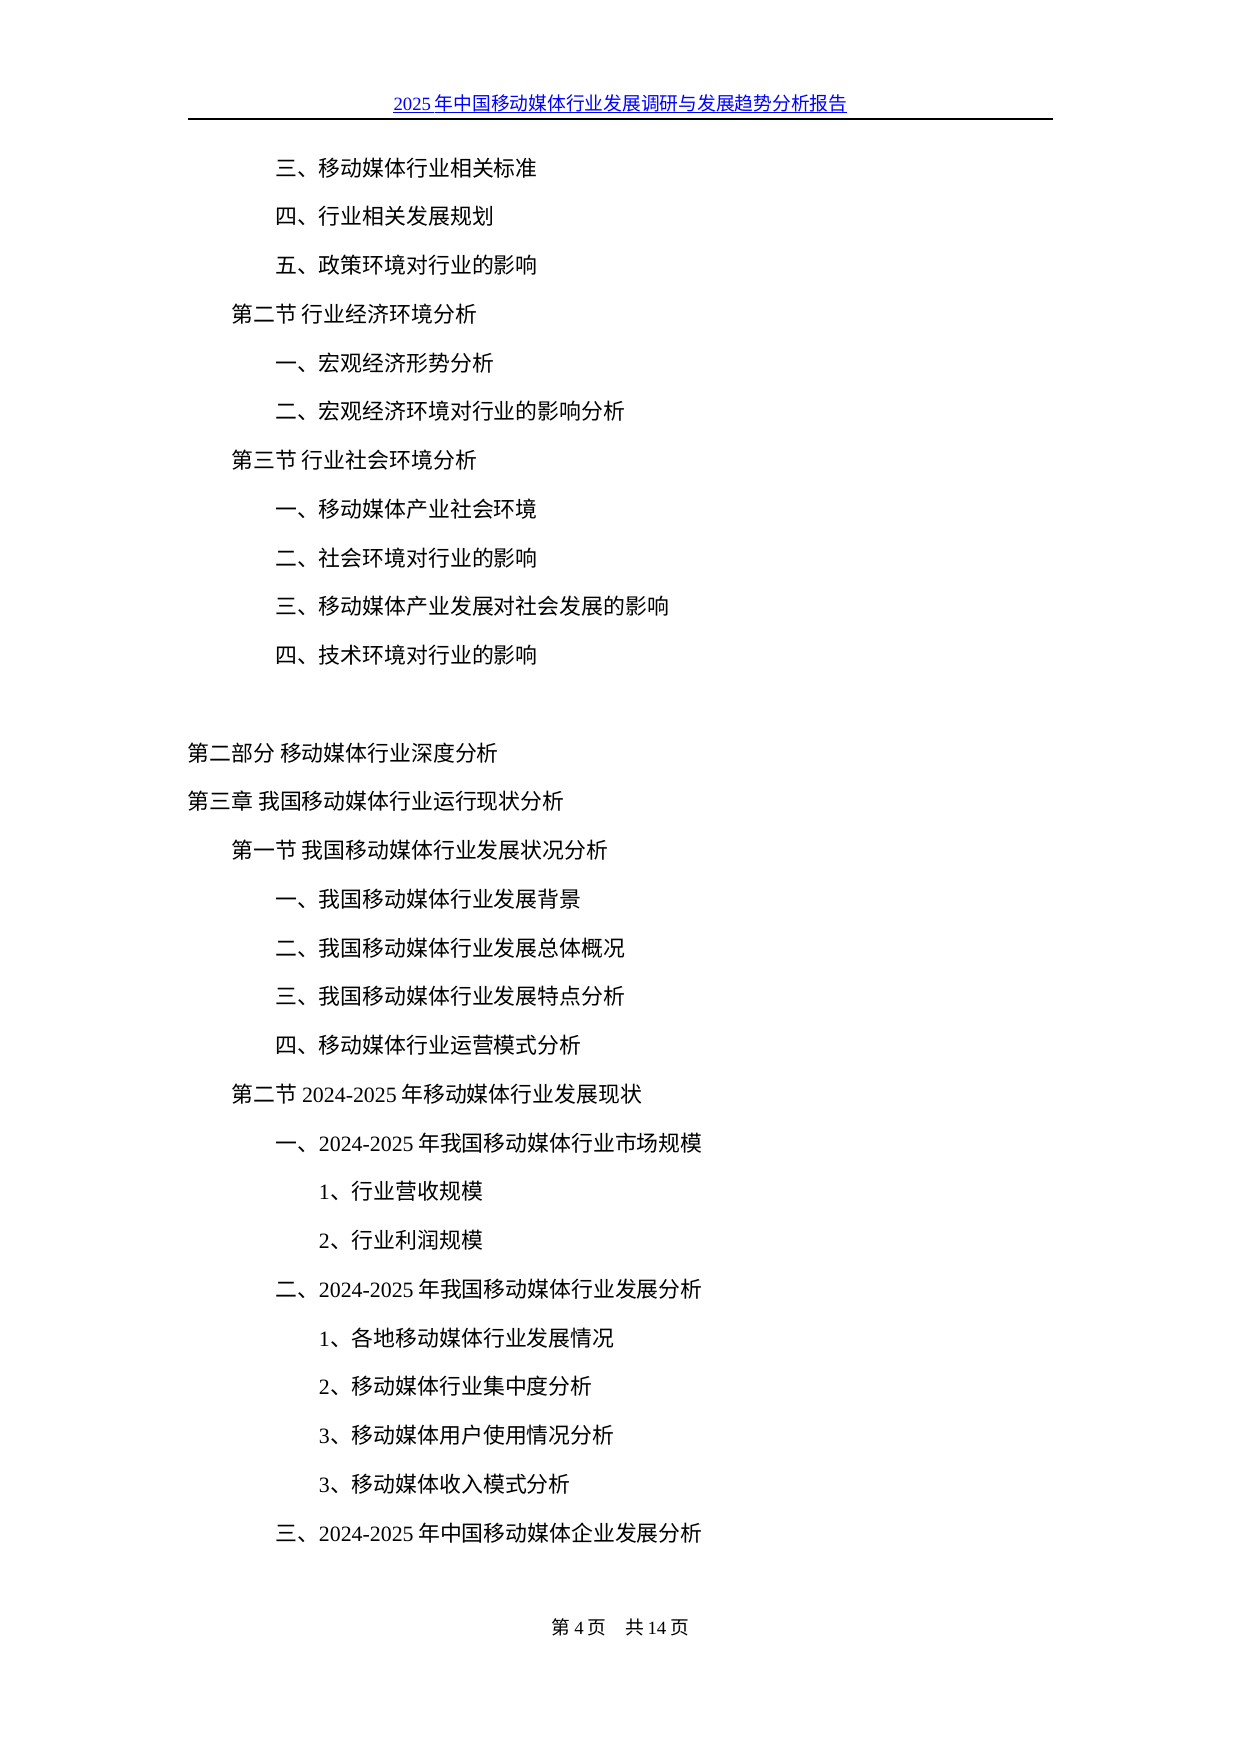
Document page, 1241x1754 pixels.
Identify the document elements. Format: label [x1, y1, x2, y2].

text [187, 150, 1053, 1548]
